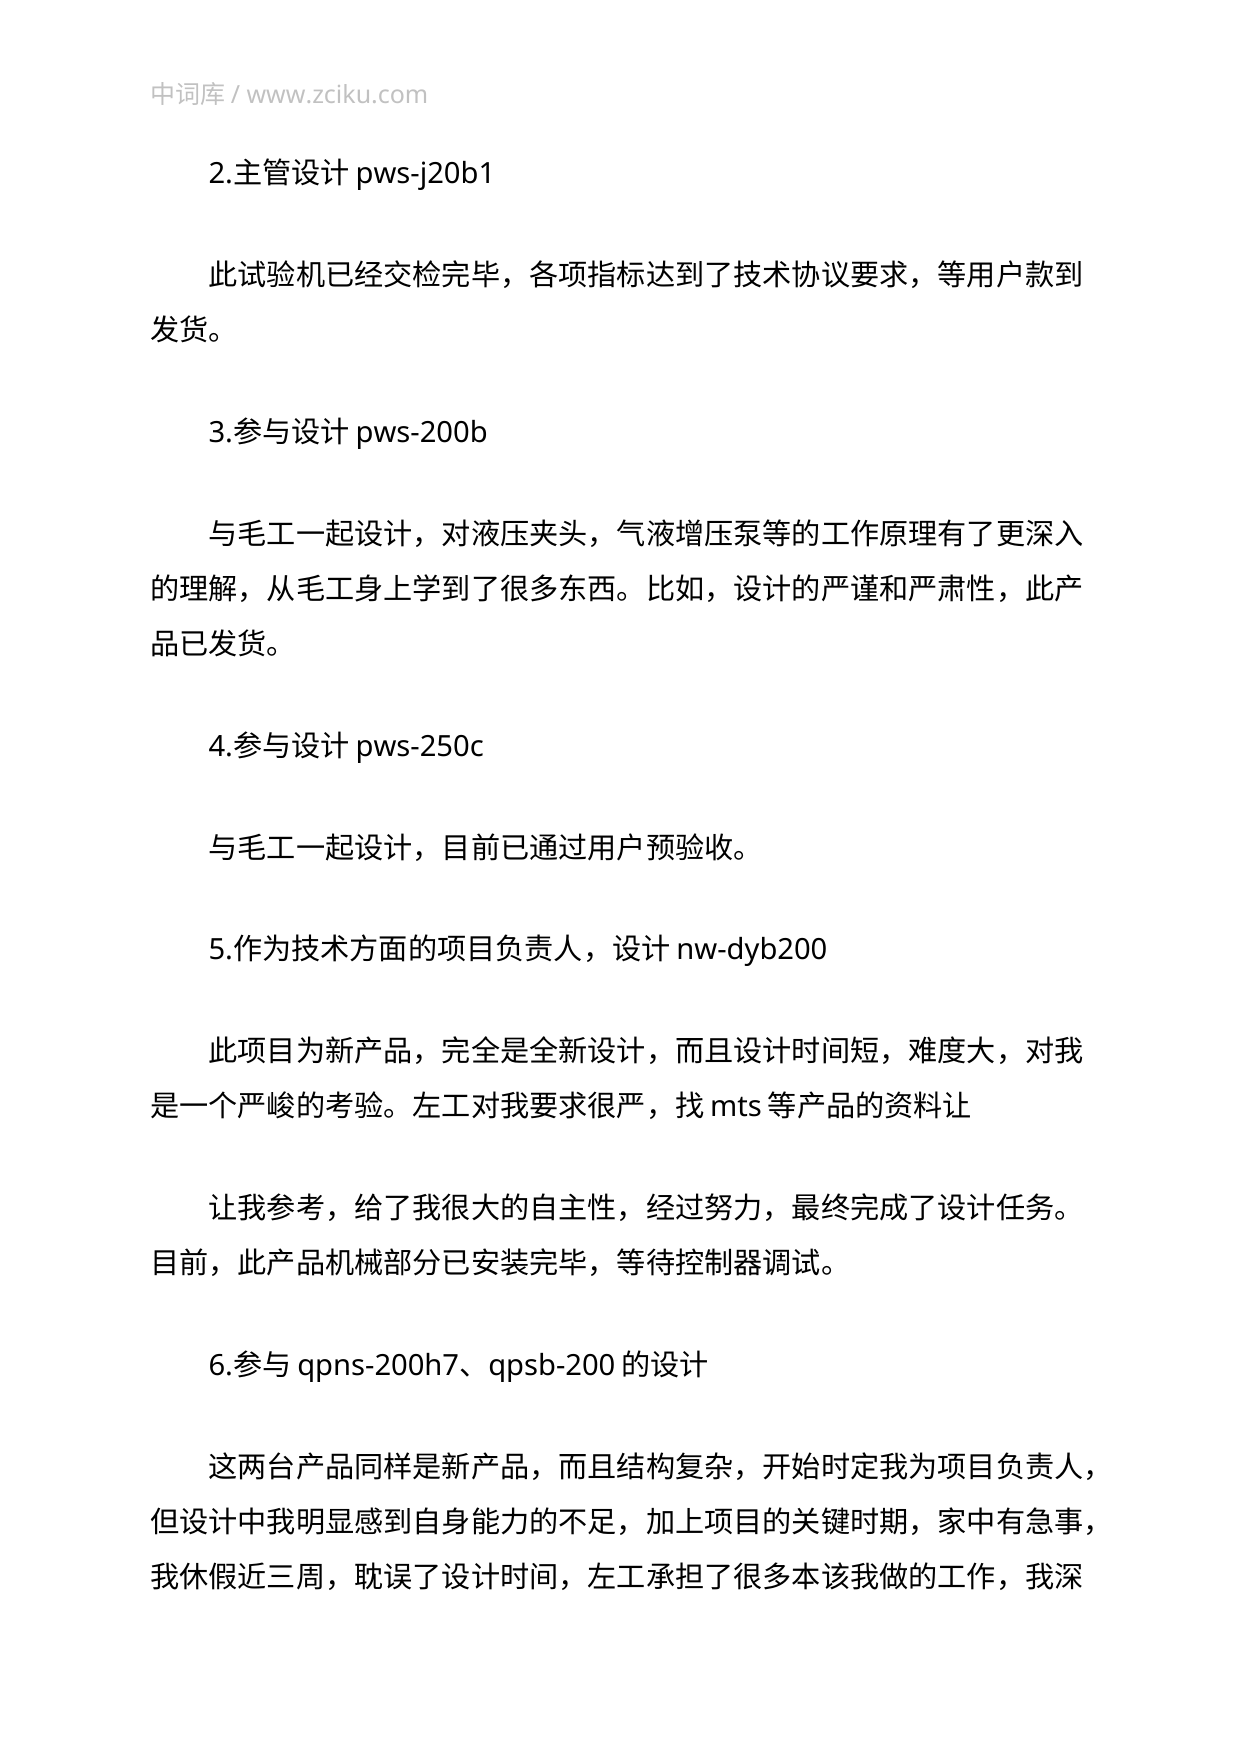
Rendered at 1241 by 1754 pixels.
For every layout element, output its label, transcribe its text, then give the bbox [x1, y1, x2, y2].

text 此项目为新产品，完全是全新设计，而且设计时间短，难度大，对我是一个严峻的考验。左工对我要求很严，找mts等产品的资料让 [150, 1028, 1090, 1125]
text 5.作为技术方面的项目负责人，设计nw-dyb200 [150, 926, 1090, 968]
text 此试验机已经交检完毕，各项指标达到了技术协议要求，等用户款到发货。 [150, 252, 1090, 349]
text 3.参与设计pws-200b [150, 409, 1090, 451]
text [150, 1443, 1090, 1596]
text 2.主管设计pws-j20b1 [150, 150, 1090, 192]
text 4.参与设计pws-250c [150, 722, 1090, 764]
text 与毛工一起设计，对液压夹头，气液增压泵等的工作原理有了更深入的理解，从毛工身上学到了很多东西。比如，设计的严谨和严肃性，此产品已发货。 [150, 511, 1090, 663]
text 让我参考，给了我很大的自主性，经过努力，最终完成了设计任务。目前，此产品机械部分已安装完毕，等待控制器调试。 [150, 1185, 1090, 1282]
text 与毛工一起设计，目前已通过用户预验收。 [150, 824, 1090, 866]
text 6.参与qpns-200h7、qpsb-200的设计 [150, 1341, 1090, 1384]
